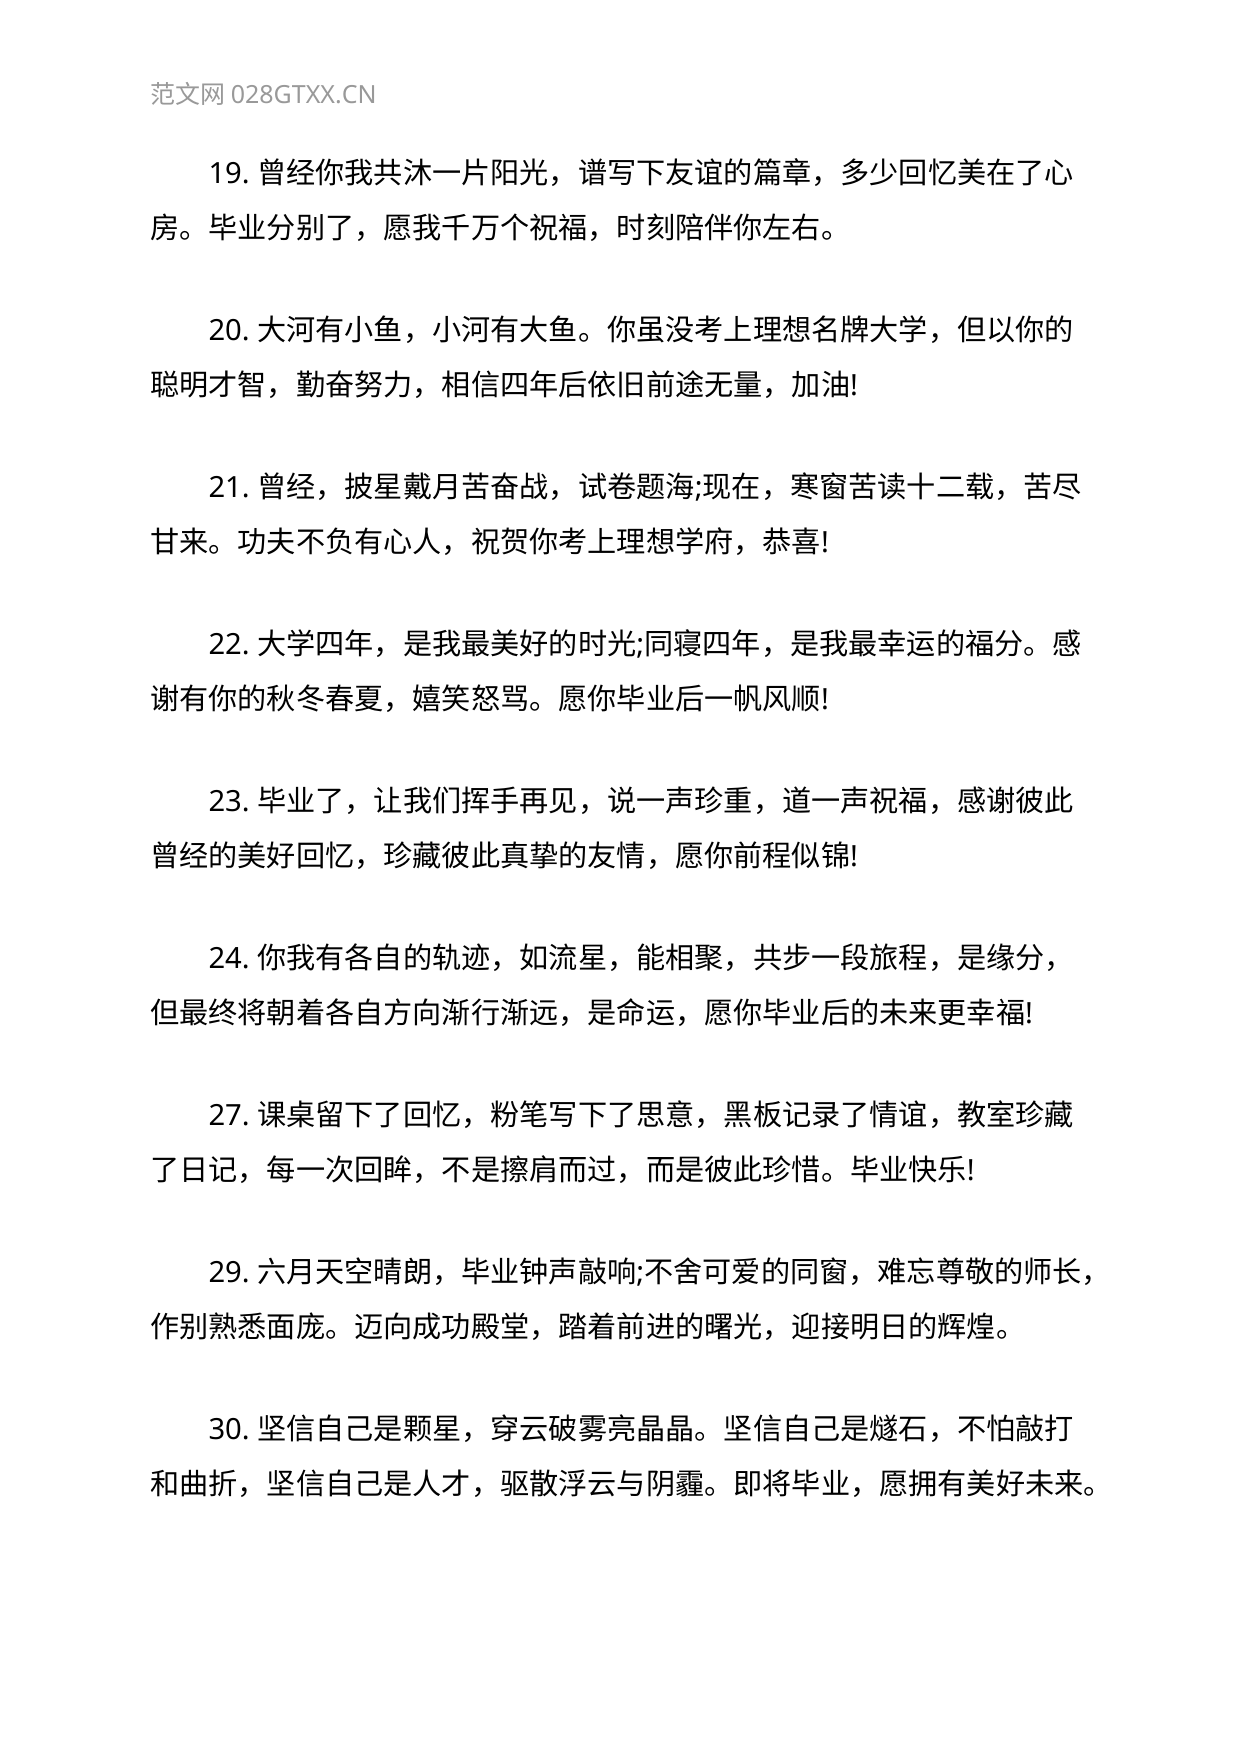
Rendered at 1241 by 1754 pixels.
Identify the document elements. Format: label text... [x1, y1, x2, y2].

text 29. 六月天空晴朗，毕业钟声敲响;不舍可爱的同窗，难忘尊敬的师长，作别熟悉面庞。迈向成功殿堂，踏着前进的曙光，迎接明日的辉煌。 [150, 1249, 1090, 1346]
text 19. 曾经你我共沐一片阳光，谱写下友谊的篇章，多少回忆美在了心房。毕业分别了，愿我千万个祝福，时刻陪伴你左右。 [150, 150, 1090, 247]
text 21. 曾经，披星戴月苦奋战，试卷题海;现在，寒窗苦读十二载，苦尽甘来。功夫不负有心人，祝贺你考上理想学府，恭喜! [150, 464, 1090, 561]
text 30. 坚信自己是颗星，穿云破雾亮晶晶。坚信自己是燧石，不怕敲打和曲折，坚信自己是人才，驱散浮云与阴霾。即将毕业，愿拥有美好未来。 [150, 1405, 1090, 1503]
text 27. 课桌留下了回忆，粉笔写下了思意，黑板记录了情谊，教室珍藏了日记，每一次回眸，不是擦肩而过，而是彼此珍惜。毕业快乐! [150, 1092, 1090, 1189]
text 23. 毕业了，让我们挥手再见，说一声珍重，道一声祝福，感谢彼此曾经的美好回忆，珍藏彼此真挚的友情，愿你前程似锦! [150, 778, 1090, 875]
text 20. 大河有小鱼，小河有大鱼。你虽没考上理想名牌大学，但以你的聪明才智，勤奋努力，相信四年后依旧前途无量，加油! [150, 307, 1090, 404]
text 24. 你我有各自的轨迹，如流星，能相聚，共步一段旅程，是缘分，但最终将朝着各自方向渐行渐远，是命运，愿你毕业后的未来更幸福! [150, 935, 1090, 1032]
text 22. 大学四年，是我最美好的时光;同寝四年，是我最幸运的福分。感谢有你的秋冬春夏，嬉笑怒骂。愿你毕业后一帆风顺! [150, 621, 1090, 718]
